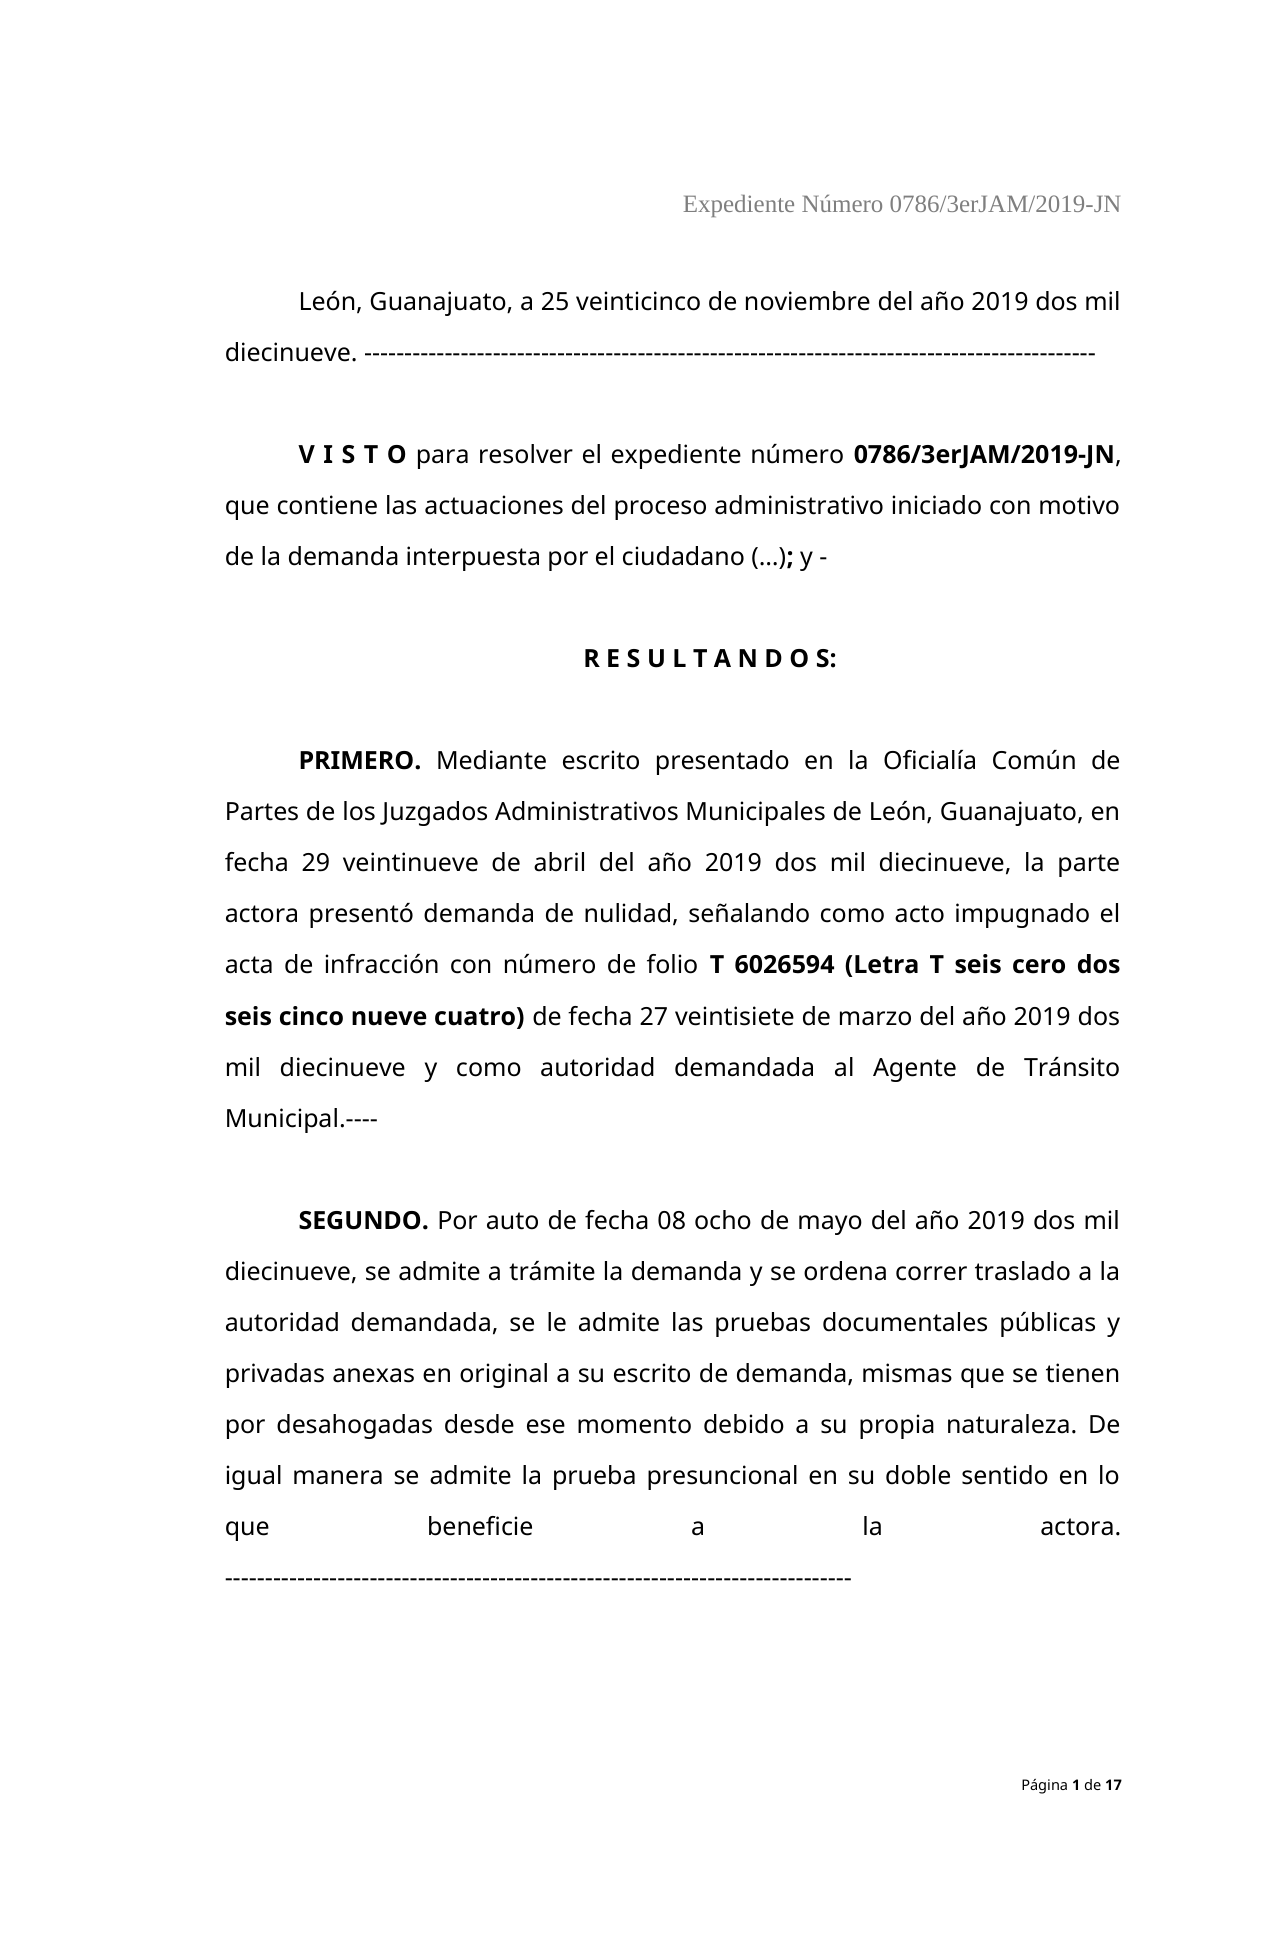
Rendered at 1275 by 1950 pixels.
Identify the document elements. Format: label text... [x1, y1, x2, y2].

text SEGUNDO. Por auto de fecha 08 ocho de mayo del año 2019 dos mil diecinueve, se admite a trámite la demanda y se ordena correr traslado a la autoridad demandada, se le admite las pruebas documentales públicas y privadas anexas en original a su escrito de demanda, mismas que se tienen por desahogadas desde ese momento debido a su propia naturaleza. De igual manera se admite la prueba presuncional en su doble sentido en lo que beneficie a la actora. ------------------------------------------------------------------------------ [224, 1202, 1121, 1594]
text R E S U L T A N D O S: [224, 641, 1121, 675]
text PRIMERO. Mediante escrito presentado en la Oficialía Común de Partes de los Juzgados Administrativos Municipales de León, Guanajuato, en fecha 29 veintinueve de abril del año 2019 dos mil diecinueve, la parte actora presentó demanda de nulidad, señalando como acto impugnado el acta de infracción con número de folio T 6026594 (Letra T seis cero dos seis cinco nueve cuatro) de fecha 27 veintisiete de marzo del año 2019 dos mil diecinueve y como autoridad demandada al Agente de Tránsito Municipal.---- [224, 743, 1121, 1134]
text León, Guanajuato, a 25 veinticinco de noviembre del año 2019 dos mil diecinueve. ------------------------------------------------------------------------------------------- [224, 283, 1121, 369]
text V I S T O para resolver el expediente número 0786/3erJAM/2019-JN, que contiene las actuaciones del proceso administrativo iniciado con motivo de la demanda interpuesta por el ciudadano (…); y - [224, 437, 1121, 573]
